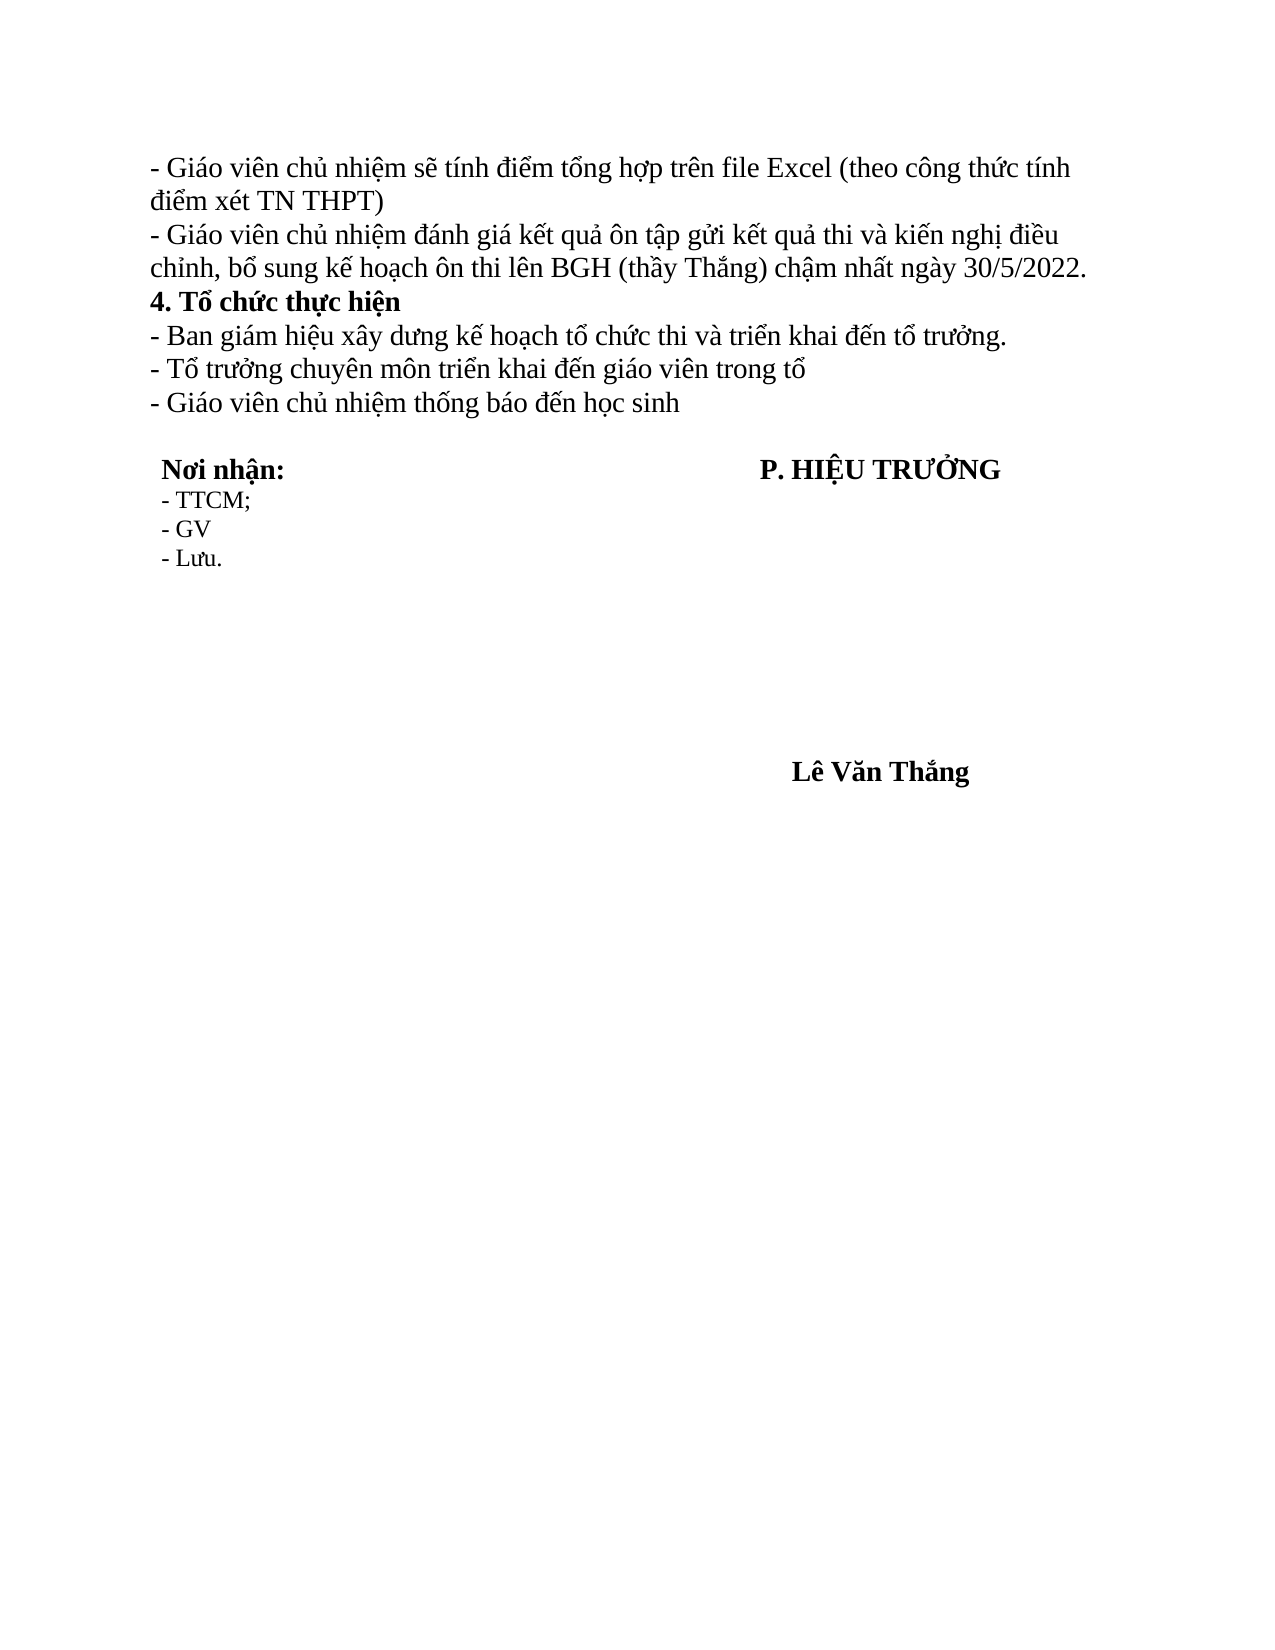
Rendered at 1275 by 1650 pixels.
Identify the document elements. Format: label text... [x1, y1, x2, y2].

table_cell - TTCM; - GV - Lưu. [150, 485, 637, 787]
table_header Nơi nhận: [150, 452, 637, 485]
text 4. Tổ chức thực hiện [150, 284, 1125, 318]
text - Giáo viên chủ nhiệm thống báo đến học sinh [150, 385, 1125, 418]
text - Giáo viên chủ nhiệm đánh giá kết quả ôn tập gửi kết quả thi và kiến nghị điều chỉnh, bổ sung kế hoạch ôn thi lên BGH (thầy Thắng) chậm nhất ngày 30/5/2022. [150, 217, 1125, 284]
text - Ban giám hiệu xây dưng kế hoạch tổ chức thi và triển khai đến tổ trưởng. [150, 318, 1125, 351]
table_cell Lê Văn Thắng [637, 485, 1124, 787]
text - Tổ trưởng chuyên môn triển khai đến giáo viên trong tổ [150, 351, 1125, 385]
text - Giáo viên chủ nhiệm sẽ tính điểm tổng hợp trên file Excel (theo công thức tính điểm xét TN THPT) [150, 150, 1125, 217]
table_header P. HIỆU TRƯỞNG [637, 452, 1124, 485]
